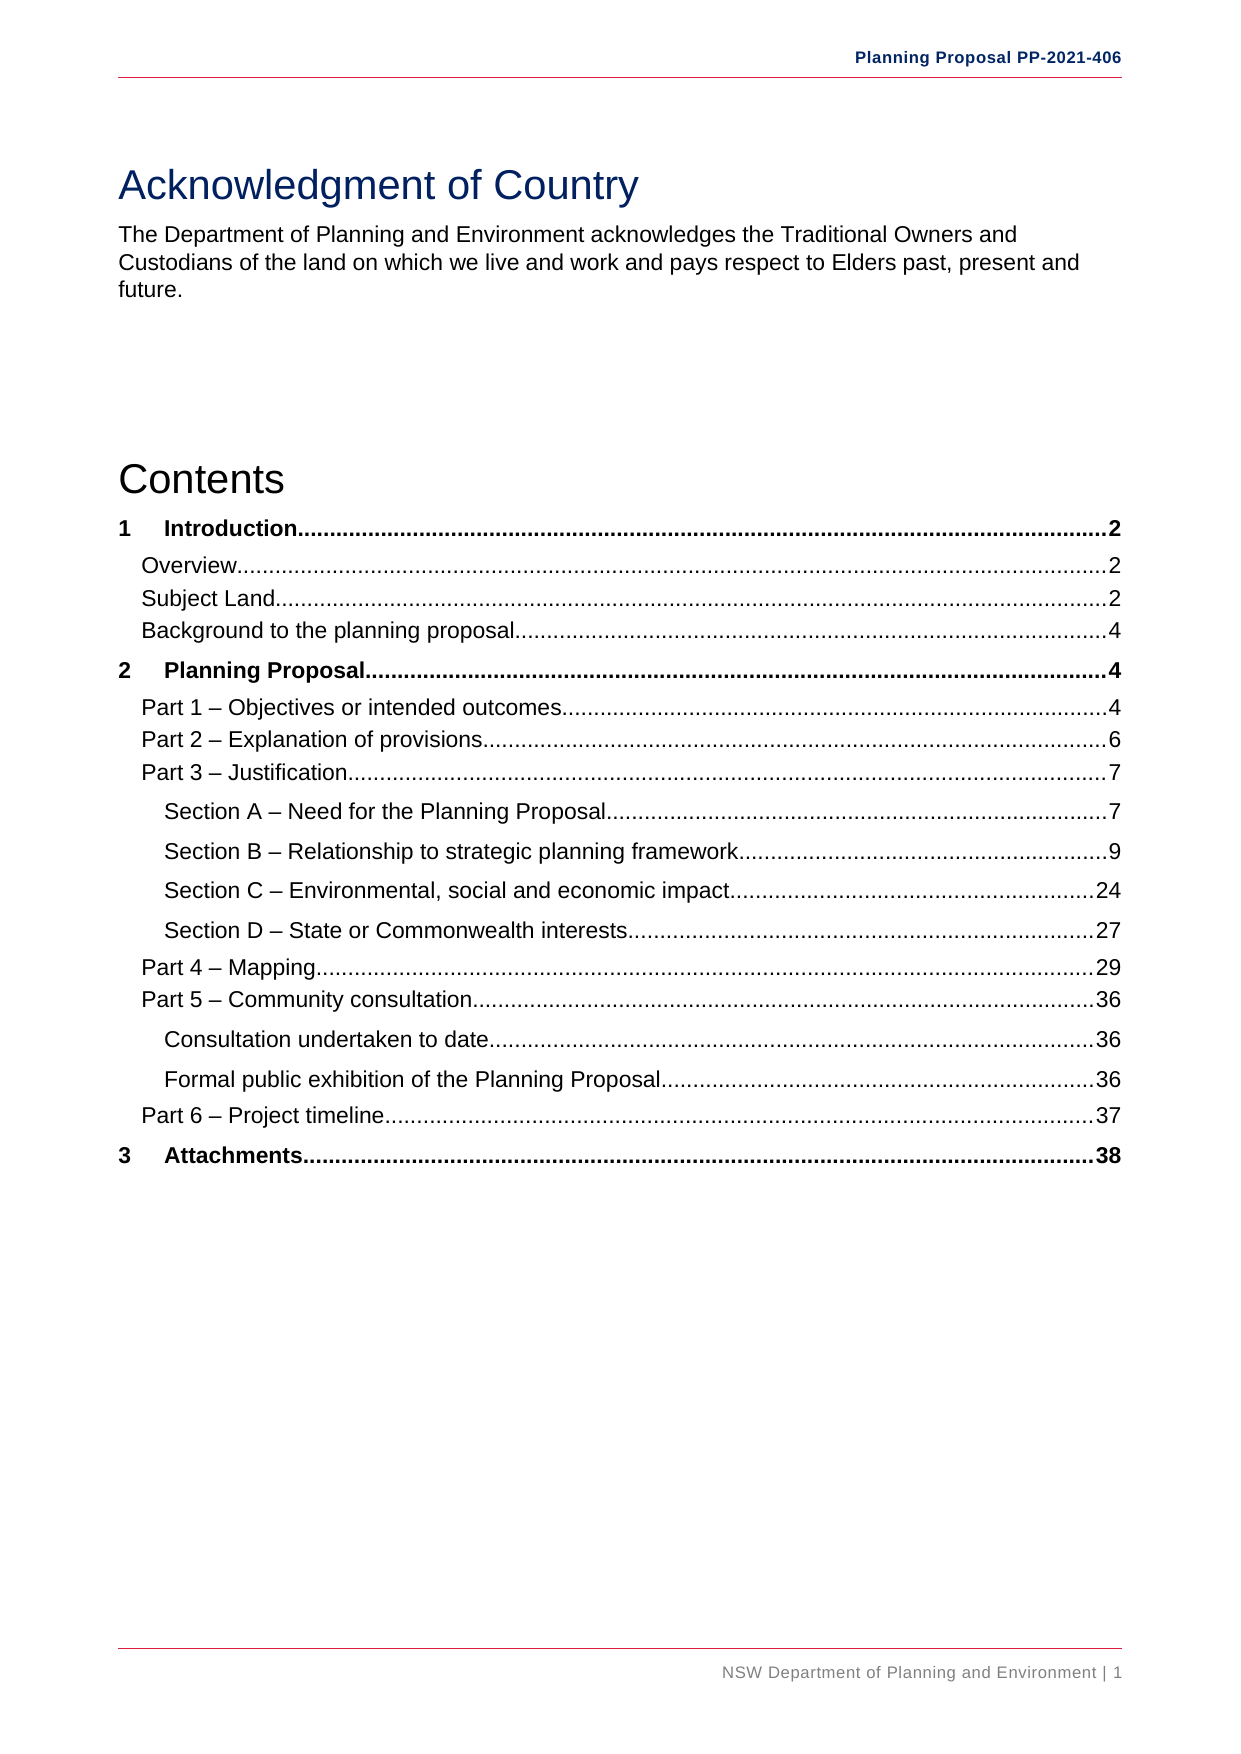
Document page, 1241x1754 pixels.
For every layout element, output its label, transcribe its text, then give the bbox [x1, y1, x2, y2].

text The Department of Planning and Environment acknowledges the Traditional Owners and Custodians of the land on which we live and work and pays respect to Elders past, present and future. [118, 221, 1122, 302]
text Acknowledgment of Country [118, 160, 1122, 208]
